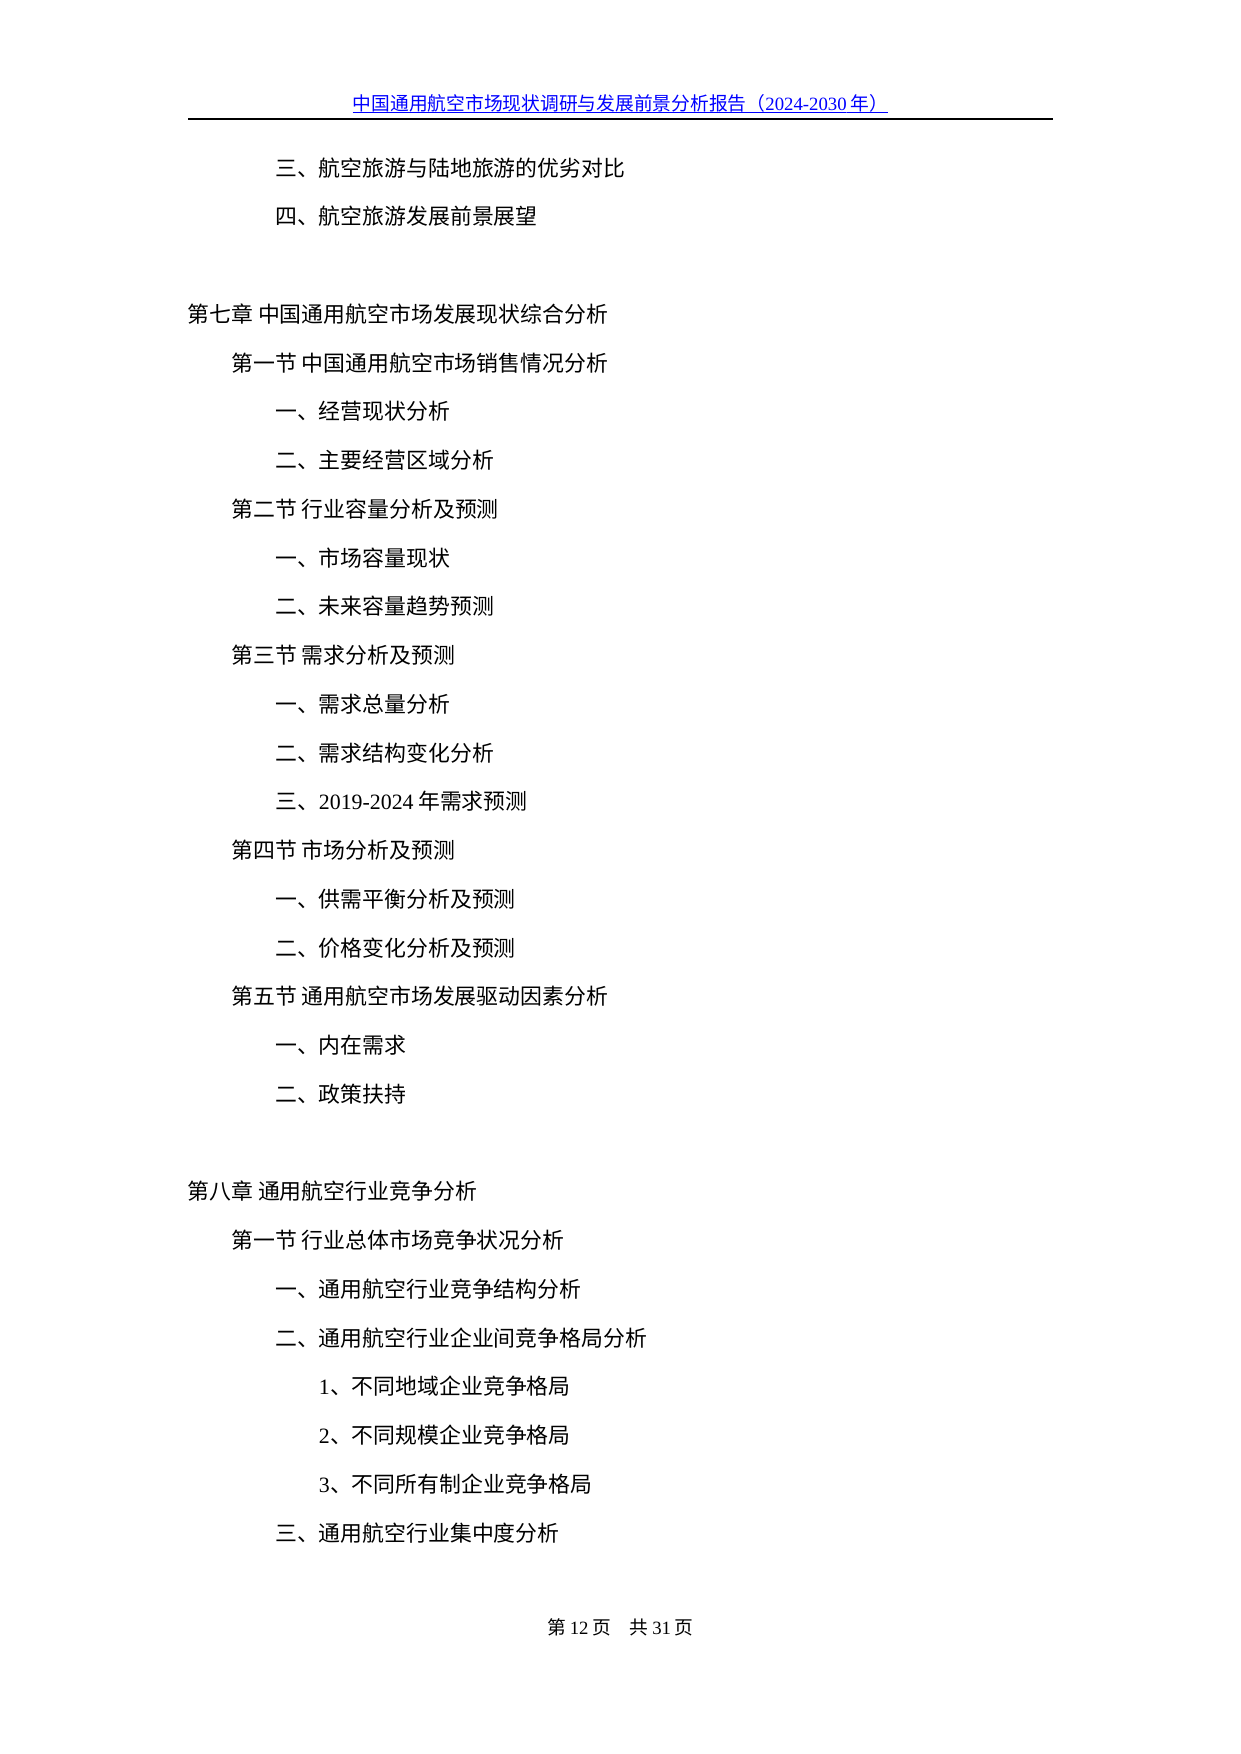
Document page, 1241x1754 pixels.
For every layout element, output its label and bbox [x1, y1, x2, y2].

text [187, 150, 1053, 1548]
